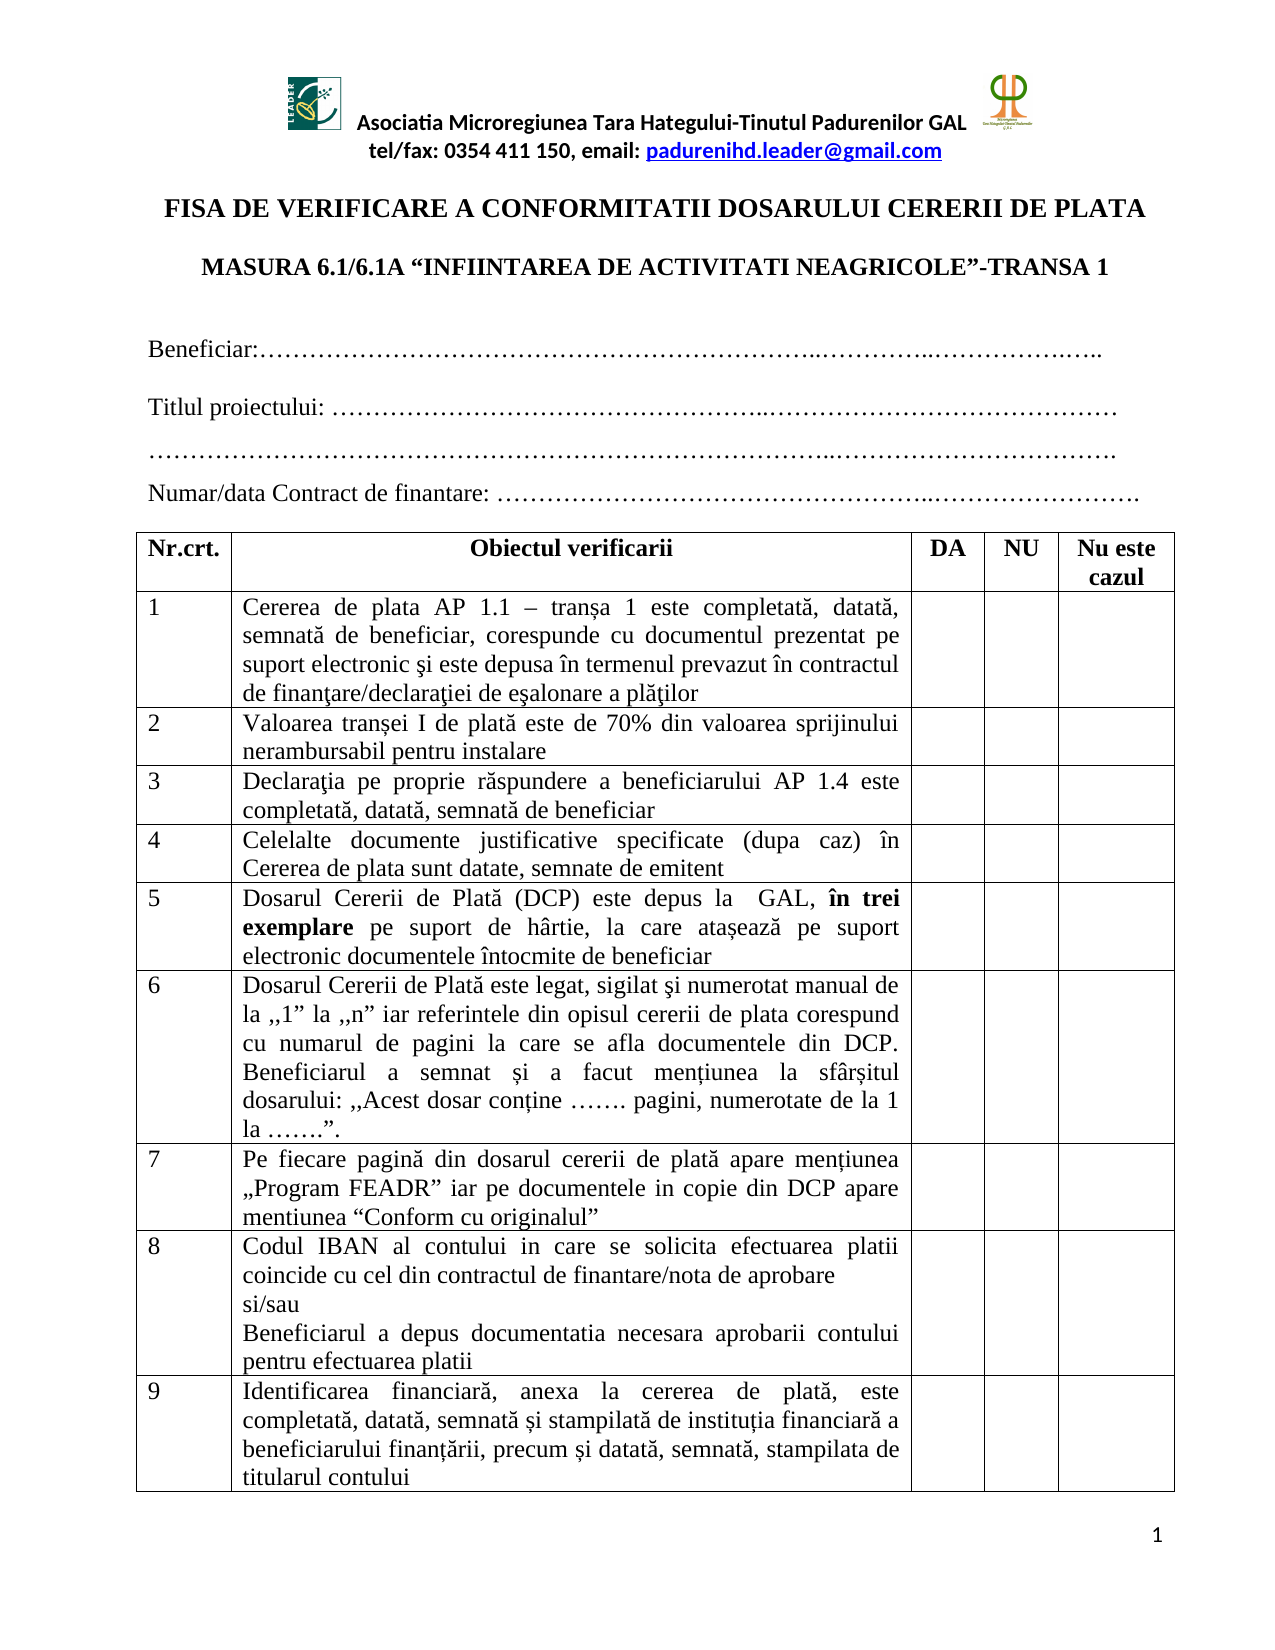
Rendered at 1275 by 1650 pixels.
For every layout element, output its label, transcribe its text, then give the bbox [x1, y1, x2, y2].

table_cell Celelalte documente justificative specificate (dupa caz) în Cererea de plata sunt datate, semnate de emitent [232, 825, 911, 882]
table_cell 5 [137, 883, 231, 969]
text Titlul proiectului: ……………………………………………..…………………………………… [148, 392, 1163, 421]
table_cell [985, 592, 1058, 707]
table_header DA [912, 533, 984, 591]
table_cell [985, 883, 1058, 969]
table_cell 1 [137, 592, 231, 707]
table_cell Pe fiecare pagină din dosarul cererii de plată apare mențiunea „Program FEADR” iar pe documentele in copie din DCP apare mentiunea “Conform cu originalul” [232, 1144, 911, 1230]
table_cell [1059, 708, 1174, 765]
table_cell [912, 825, 984, 882]
picture [982, 73, 1033, 130]
table_cell 6 [137, 971, 231, 1143]
table_cell [912, 592, 984, 707]
table_cell [1059, 883, 1174, 969]
table_cell 4 [137, 825, 231, 882]
table_cell [985, 708, 1058, 765]
table_cell [912, 1231, 984, 1375]
table_header Obiectul verificarii [232, 533, 911, 591]
table_cell Dosarul Cererii de Plată este legat, sigilat şi numerotat manual de la ,,1” la ,,n” iar referintele din opisul cererii de plata corespund cu numarul de pagini la care se afla documentele din DCP. Beneficiarul a semnat și a facut mențiunea la sfârșitul dosarului: ,,Acest dosar conține ……. pagini, numerotate de la 1 la …….”. [232, 971, 911, 1143]
table_cell Declaraţia pe proprie răspundere a beneficiarului AP 1.4 este completată, datată, semnată de beneficiar [232, 766, 911, 824]
table_header NU [985, 533, 1058, 591]
table_cell [1059, 971, 1174, 1143]
table_cell [985, 971, 1058, 1143]
table_cell Cererea de plata AP 1.1 – tranșa 1 este completată, datată, semnată de beneficiar, corespunde cu documentul prezentat pe suport electronic şi este depusa în termenul prevazut în contractul de finanţare/declaraţiei de eşalonare a plăţilor [232, 592, 911, 707]
text ………………………………………………………………………..……………………………. [148, 435, 1163, 464]
table_cell 7 [137, 1144, 231, 1230]
table_cell [985, 1231, 1058, 1375]
table_cell Codul IBAN al contului in care se solicita efectuarea platii coincide cu cel din contractul de finantare/nota de aprobare si/sau Beneficiarul a depus documentatia necesara aprobarii contului pentru efectuarea platii [232, 1231, 911, 1375]
text Beneficiar:…………………………………………………………..…………..…………….….. [148, 334, 1163, 363]
table_cell [912, 708, 984, 765]
table_cell [912, 1376, 984, 1491]
table_cell 3 [137, 766, 231, 824]
text Numar/data Contract de finantare: ……………………………………………..……………………. [148, 478, 1163, 507]
table_cell [985, 766, 1058, 824]
text MASURA 6.1/6.1A “INFIINTAREA DE ACTIVITATI NEAGRICOLE”-TRANSA 1 [148, 252, 1163, 281]
table_cell [1059, 1144, 1174, 1230]
table_cell [985, 1376, 1058, 1491]
text FISA DE VERIFICARE A CONFORMITATII DOSARULUI CERERII DE PLATA [148, 192, 1163, 223]
table_cell [912, 883, 984, 969]
table_cell [1059, 825, 1174, 882]
table_cell Identificarea financiară, anexa la cererea de plată, este completată, datată, semnată și stampilată de instituția financiară a beneficiarului finanțării, precum și datată, semnată, stampilata de titularul contului [232, 1376, 911, 1491]
table_cell 8 [137, 1231, 231, 1375]
table_cell [912, 971, 984, 1143]
table_cell [985, 825, 1058, 882]
table_cell [912, 766, 984, 824]
table_cell 2 [137, 708, 231, 765]
table_cell [1059, 1376, 1174, 1491]
table_cell [1059, 592, 1174, 707]
table_cell Valoarea tranșei I de plată este de 70% din valoarea sprijinului nerambursabil pentru instalare [232, 708, 911, 765]
table_header Nr.crt. [137, 533, 231, 591]
table_cell Dosarul Cererii de Plată (DCP) este depus la GAL, în trei exemplare pe suport de hârtie, la care atașează pe suport electronic documentele întocmite de beneficiar [232, 883, 911, 969]
table_cell [1059, 766, 1174, 824]
table_header Nu este cazul [1059, 533, 1174, 591]
table_cell [1059, 1231, 1174, 1375]
table_cell 9 [137, 1376, 231, 1491]
picture [288, 77, 342, 130]
table_cell [985, 1144, 1058, 1230]
table_cell [912, 1144, 984, 1230]
